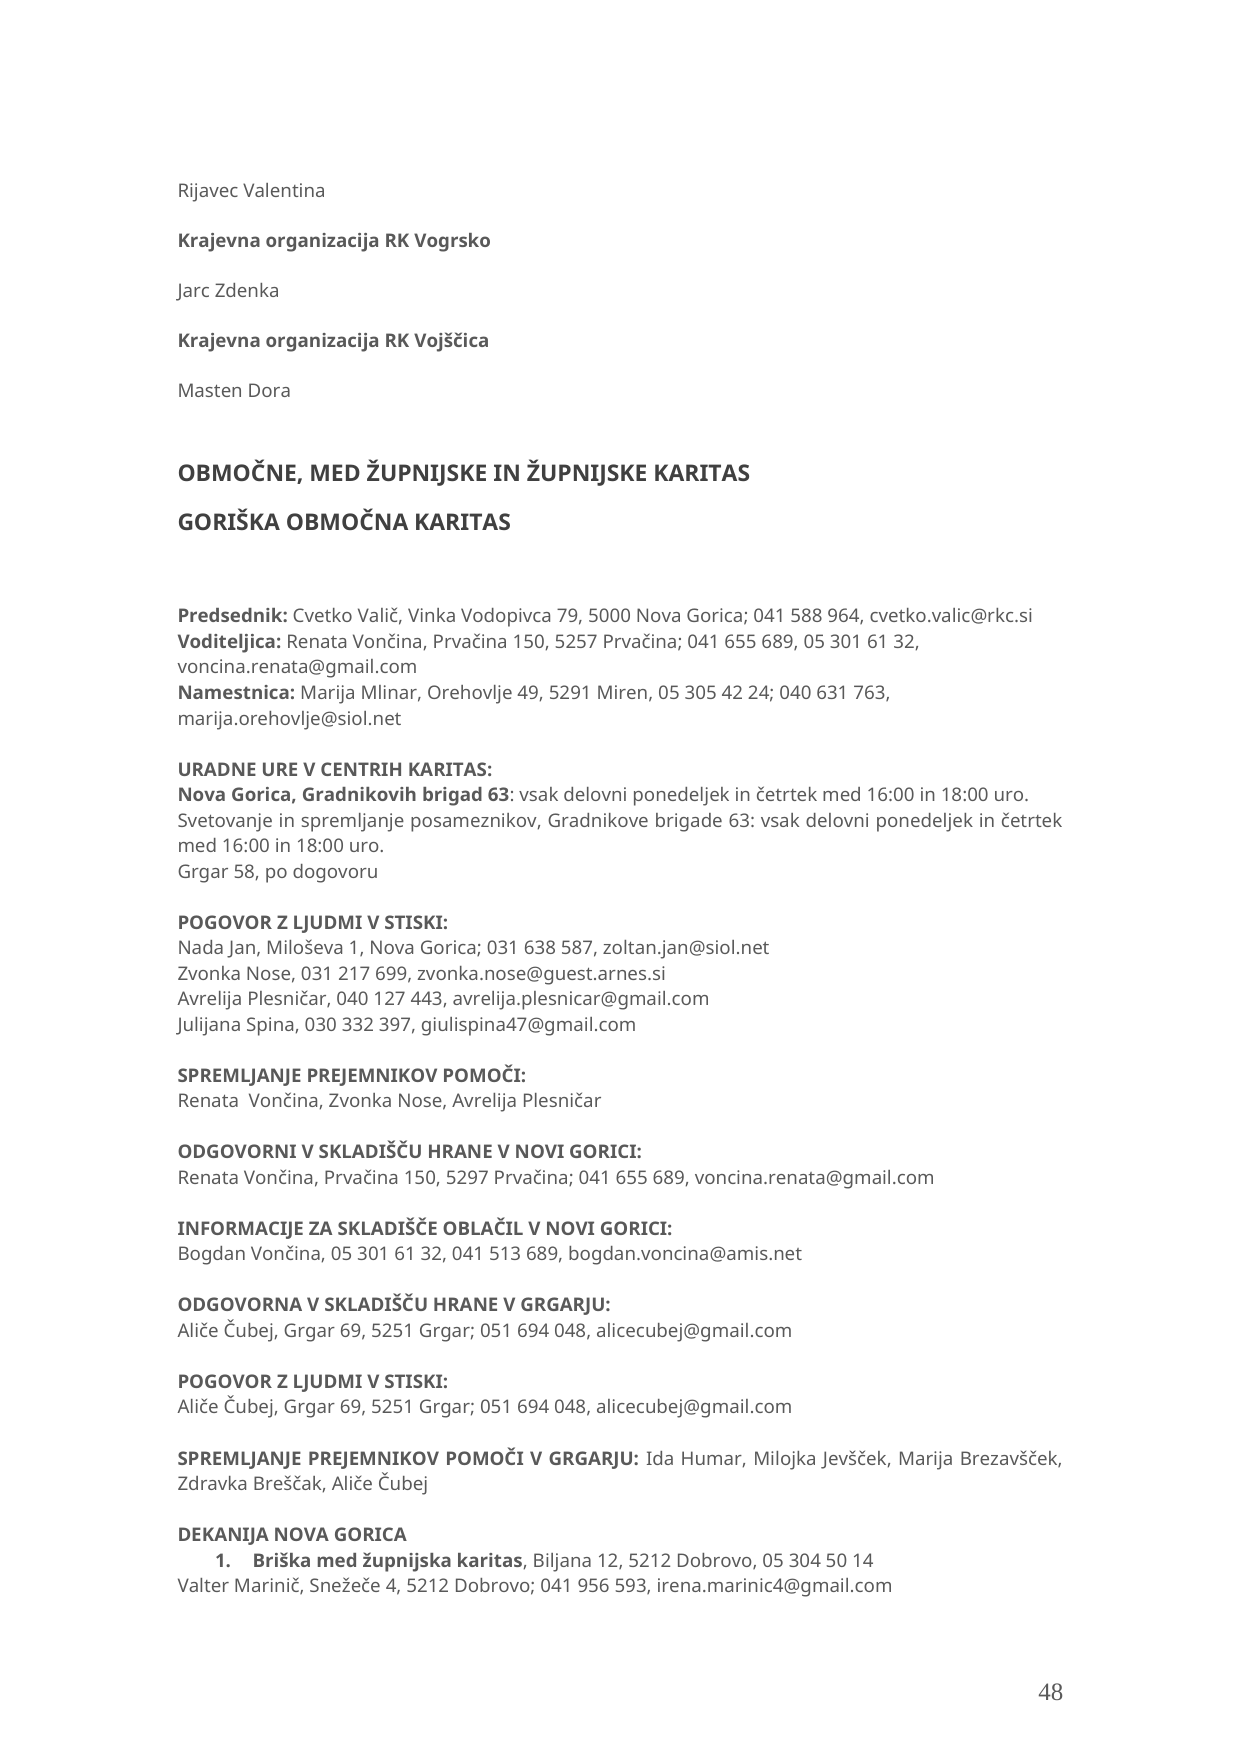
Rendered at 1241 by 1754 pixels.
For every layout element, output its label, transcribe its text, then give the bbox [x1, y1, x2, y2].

text Krajevna organizacija RK Vogrsko [177, 227, 1063, 253]
text Jarc Zdenka [177, 277, 1063, 303]
text INFORMACIJE ZA SKLADIŠČE OBLAČIL V NOVI GORICI: [177, 1215, 1063, 1241]
text Namestnica: Marija Mlinar, Orehovlje 49, 5291 Miren, 05 305 42 24; 040 631 763, marija.orehovlje@siol.net [177, 679, 1063, 730]
text Predsednik: Cvetko Valič, Vinka Vodopivca 79, 5000 Nova Gorica; 041 588 964, cvetko.valic@rkc.si [177, 603, 1063, 628]
text DEKANIJA NOVA GORICA [177, 1521, 1063, 1547]
text Avrelija Plesničar, 040 127 443, avrelija.plesnicar@gmail.com [177, 986, 1063, 1011]
text Zvonka Nose, 031 217 699, zvonka.nose@guest.arnes.si [177, 960, 1063, 986]
text Renata Vončina, Prvačina 150, 5297 Prvačina; 041 655 689, voncina.renata@gmail.com [177, 1164, 1063, 1190]
subtitle OBMOČNE, MED ŽUPNIJSKE IN ŽUPNIJSKE KARITAS [177, 457, 1063, 489]
text Bogdan Vončina, 05 301 61 32, 041 513 689, bogdan.voncina@amis.net [177, 1241, 1063, 1266]
list Briška med župnijska karitas, Biljana 12, 5212 Dobrovo, 05 304 50 14 [215, 1547, 1063, 1572]
text Renata Vončina, Zvonka Nose, Avrelija Plesničar [177, 1088, 1063, 1113]
text POGOVOR Z LJUDMI V STISKI: [177, 1368, 1063, 1394]
text Grgar 58, po dogovoru [177, 858, 1063, 883]
text Valter Marinič, Snežeče 4, 5212 Dobrovo; 041 956 593, irena.marinic4@gmail.com [177, 1572, 1063, 1598]
text ODGOVORNI V SKLADIŠČU HRANE V NOVI GORICI: [177, 1139, 1063, 1164]
text Aliče Čubej, Grgar 69, 5251 Grgar; 051 694 048, alicecubej@gmail.com [177, 1317, 1063, 1343]
subtitle GORIŠKA OBMOČNA KARITAS [177, 506, 1063, 537]
text POGOVOR Z LJUDMI V STISKI: [177, 909, 1063, 934]
text Masten Dora [177, 378, 1063, 403]
text URADNE URE V CENTRIH KARITAS: [177, 756, 1063, 781]
text SPREMLJANJE PREJEMNIKOV POMOČI: [177, 1062, 1063, 1088]
text Julijana Spina, 030 332 397, giulispina47@gmail.com [177, 1011, 1063, 1037]
text Aliče Čubej, Grgar 69, 5251 Grgar; 051 694 048, alicecubej@gmail.com [177, 1394, 1063, 1419]
text Voditeljica: Renata Vončina, Prvačina 150, 5257 Prvačina; 041 655 689, 05 301 61 32, voncina.renata@gmail.com [177, 628, 1063, 679]
text Krajevna organizacija RK Vojščica [177, 327, 1063, 353]
text SPREMLJANJE PREJEMNIKOV POMOČI V GRGARJU: Ida Humar, Milojka Jevšček, Marija Brezavšček, Zdravka Breščak, Aliče Čubej [177, 1445, 1063, 1496]
text Nada Jan, Miloševa 1, Nova Gorica; 031 638 587, zoltan.jan@siol.net [177, 934, 1063, 960]
text ODGOVORNA V SKLADIŠČU HRANE V GRGARJU: [177, 1292, 1063, 1317]
text Svetovanje in spremljanje posameznikov, Gradnikove brigade 63: vsak delovni ponedeljek in četrtek med 16:00 in 18:00 uro. [177, 807, 1063, 858]
text Rijavec Valentina [177, 177, 1063, 203]
text Nova Gorica, Gradnikovih brigad 63: vsak delovni ponedeljek in četrtek med 16:00 in 18:00 uro. [177, 781, 1063, 807]
